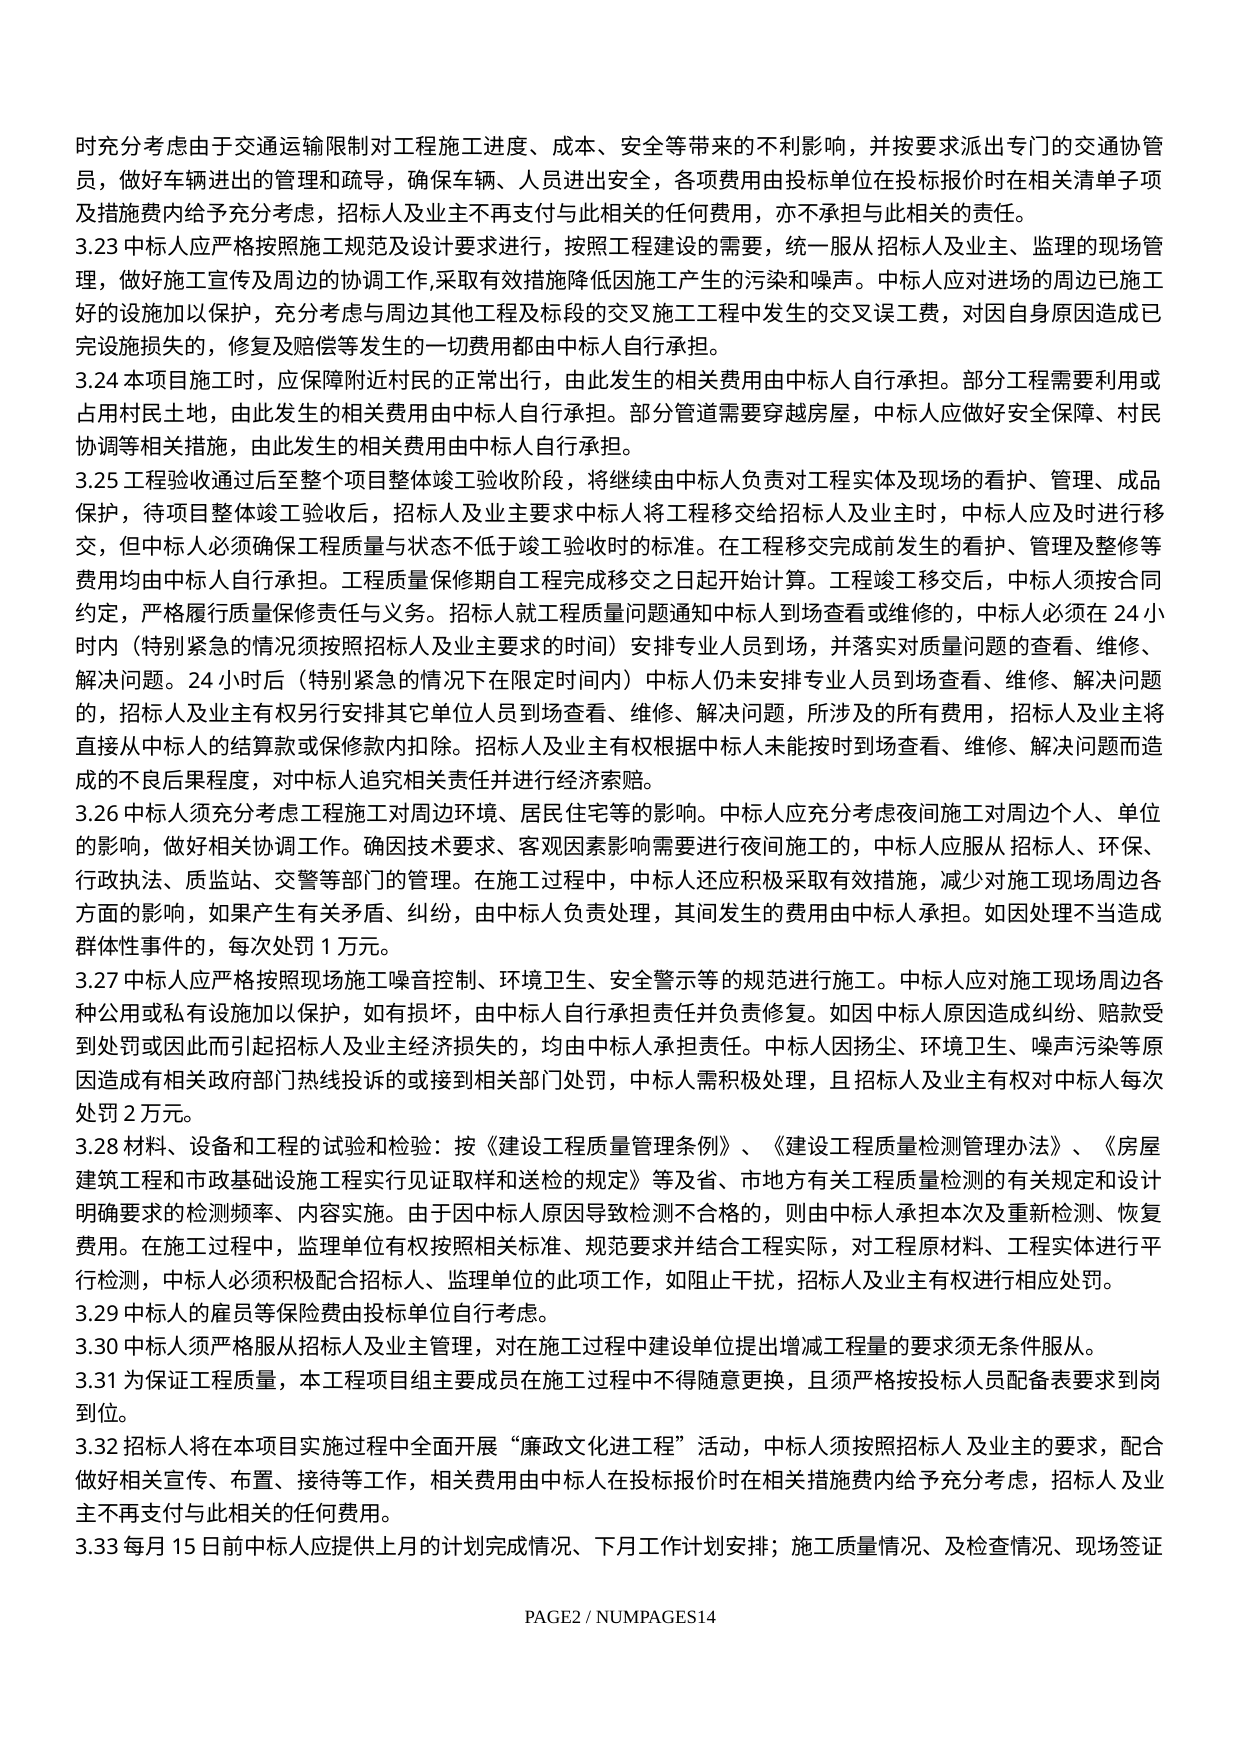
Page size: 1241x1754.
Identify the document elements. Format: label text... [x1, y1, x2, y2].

text 3.27中标人应严格按照现场施工噪音控制、环境卫生、安全警示等的规范进行施工。中标人应对施工现场周边各种公用或私有设施加以保护，如有损坏，由中标人自行承担责任并负责修复。如因中标人原因造成纠纷、赔款受到处罚或因此而引起招标人及业主经济损失的，均由中标人承担责任。中标人因扬尘、环境卫生、噪声污染等原因造成有相关政府部门热线投诉的或接到相关部门处罚，中标人需积极处理，且招标人及业主有权对中标人每次处罚2万元。 [75, 961, 1165, 1128]
text 3.25工程验收通过后至整个项目整体竣工验收阶段，将继续由中标人负责对工程实体及现场的看护、管理、成品保护，待项目整体竣工验收后，招标人及业主要求中标人将工程移交给招标人及业主时，中标人应及时进行移交，但中标人必须确保工程质量与状态不低于竣工验收时的标准。在工程移交完成前发生的看护、管理及整修等费用均由中标人自行承担。工程质量保修期自工程完成移交之日起开始计算。工程竣工移交后，中标人须按合同约定，严格履行质量保修责任与义务。招标人就工程质量问题通知中标人到场查看或维修的，中标人必须在24小时内（特别紧急的情况须按照招标人及业主要求的时间）安排专业人员到场，并落实对质量问题的查看、维修、解决问题。24小时后（特别紧急的情况下在限定时间内）中标人仍未安排专业人员到场查看、维修、解决问题的，招标人及业主有权另行安排其它单位人员到场查看、维修、解决问题，所涉及的所有费用，招标人及业主将直接从中标人的结算款或保修款内扣除。招标人及业主有权根据中标人未能按时到场查看、维修、解决问题而造成的不良后果程度，对中标人追究相关责任并进行经济索赔。 [75, 461, 1165, 795]
text 3.31为保证工程质量，本工程项目组主要成员在施工过程中不得随意更换，且须严格按投标人员配备表要求到岗到位。 [75, 1361, 1165, 1428]
text 3.29中标人的雇员等保险费由投标单位自行考虑。 [75, 1295, 1165, 1328]
text 3.26中标人须充分考虑工程施工对周边环境、居民住宅等的影响。中标人应充分考虑夜间施工对周边个人、单位的影响，做好相关协调工作。确因技术要求、客观因素影响需要进行夜间施工的，中标人应服从招标人、环保、行政执法、质监站、交警等部门的管理。在施工过程中，中标人还应积极采取有效措施，减少对施工现场周边各方面的影响，如果产生有关矛盾、纠纷，由中标人负责处理，其间发生的费用由中标人承担。如因处理不当造成群体性事件的，每次处罚1万元。 [75, 795, 1165, 961]
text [75, 128, 1165, 228]
text 3.28材料、设备和工程的试验和检验：按《建设工程质量管理条例》、《建设工程质量检测管理办法》、《房屋建筑工程和市政基础设施工程实行见证取样和送检的规定》等及省、市地方有关工程质量检测的有关规定和设计明确要求的检测频率、内容实施。由于因中标人原因导致检测不合格的，则由中标人承担本次及重新检测、恢复费用。在施工过程中，监理单位有权按照相关标准、规范要求并结合工程实际，对工程原材料、工程实体进行平行检测，中标人必须积极配合招标人、监理单位的此项工作，如阻止干扰，招标人及业主有权进行相应处罚。 [75, 1128, 1165, 1295]
text 3.24本项目施工时，应保障附近村民的正常出行，由此发生的相关费用由中标人自行承担。部分工程需要利用或占用村民土地，由此发生的相关费用由中标人自行承担。部分管道需要穿越房屋，中标人应做好安全保障、村民协调等相关措施，由此发生的相关费用由中标人自行承担。 [75, 361, 1165, 461]
text 3.30中标人须严格服从招标人及业主管理，对在施工过程中建设单位提出增减工程量的要求须无条件服从。 [75, 1328, 1165, 1361]
text 3.23中标人应严格按照施工规范及设计要求进行，按照工程建设的需要，统一服从招标人及业主、监理的现场管理，做好施工宣传及周边的协调工作,采取有效措施降低因施工产生的污染和噪声。中标人应对进场的周边已施工好的设施加以保护，充分考虑与周边其他工程及标段的交叉施工工程中发生的交叉误工费，对因自身原因造成已完设施损失的，修复及赔偿等发生的一切费用都由中标人自行承担。 [75, 228, 1165, 361]
text 3.32招标人将在本项目实施过程中全面开展“廉政文化进工程”活动，中标人须按照招标人及业主的要求，配合做好相关宣传、布置、接待等工作，相关费用由中标人在投标报价时在相关措施费内给予充分考虑，招标人及业主不再支付与此相关的任何费用。 [75, 1428, 1165, 1528]
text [75, 1528, 1165, 1561]
